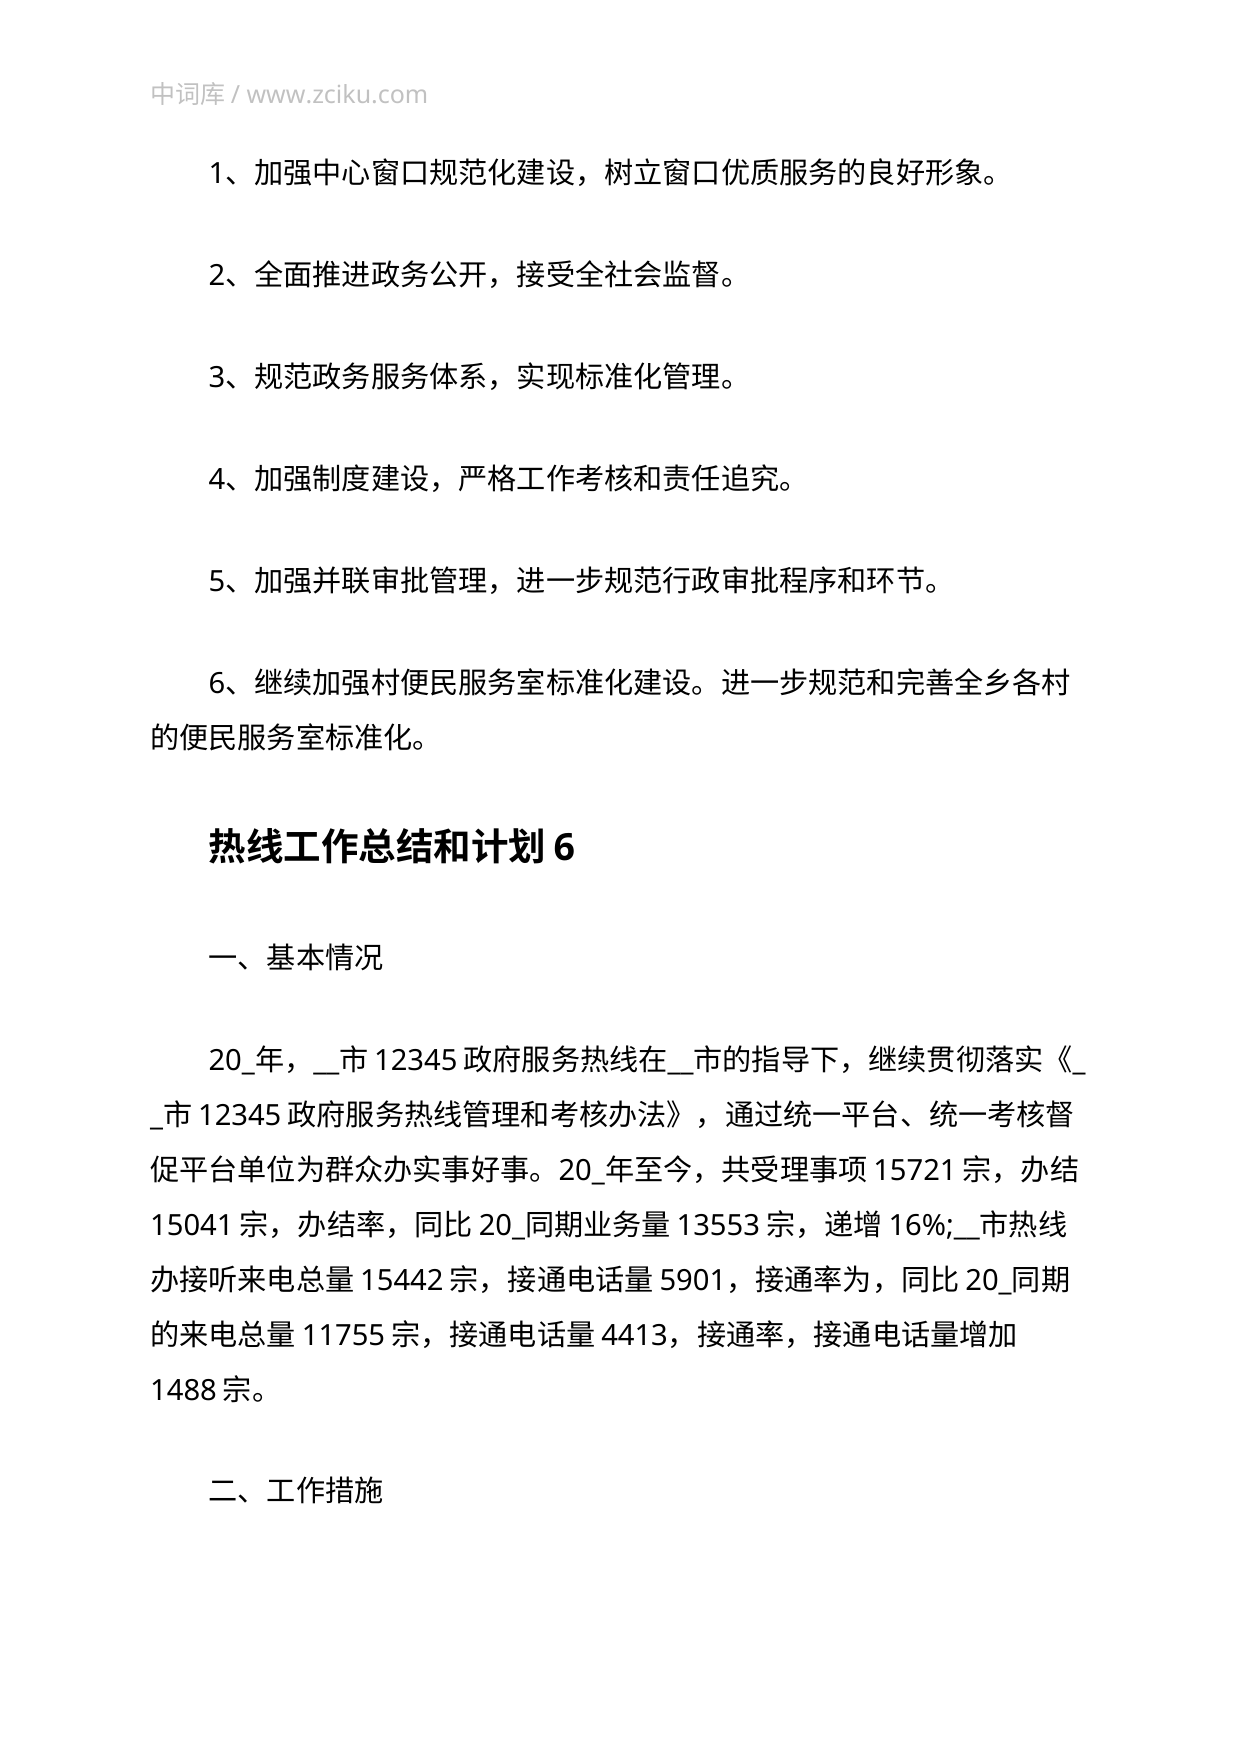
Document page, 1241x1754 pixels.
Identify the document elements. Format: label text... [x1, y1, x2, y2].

text 20_年，__市12345政府服务热线在__市的指导下，继续贯彻落实《__市12345政府服务热线管理和考核办法》，通过统一平台、统一考核督促平台单位为群众办实事好事。20_年至今，共受理事项15721宗，办结15041宗，办结率，同比20_同期业务量13553宗，递增16%;__市热线办接听来电总量15442宗，接通电话量5901，接通率为，同比20_同期的来电总量11755宗，接通电话量4413，接通率，接通电话量增加1488宗。 [150, 1036, 1090, 1408]
text 2、全面推进政务公开，接受全社会监督。 [150, 252, 1090, 294]
text 二、工作措施 [150, 1468, 1090, 1510]
text 一、基本情况 [150, 934, 1090, 977]
text 5、加强并联审批管理，进一步规范行政审批程序和环节。 [150, 558, 1090, 600]
text 4、加强制度建设，严格工作考核和责任追究。 [150, 456, 1090, 498]
text 热线工作总结和计划6 [150, 817, 1090, 871]
text 3、规范政务服务体系，实现标准化管理。 [150, 354, 1090, 396]
text 1、加强中心窗口规范化建设，树立窗口优质服务的良好形象。 [150, 150, 1090, 192]
text 6、继续加强村便民服务室标准化建设。进一步规范和完善全乡各村的便民服务室标准化。 [150, 660, 1090, 757]
